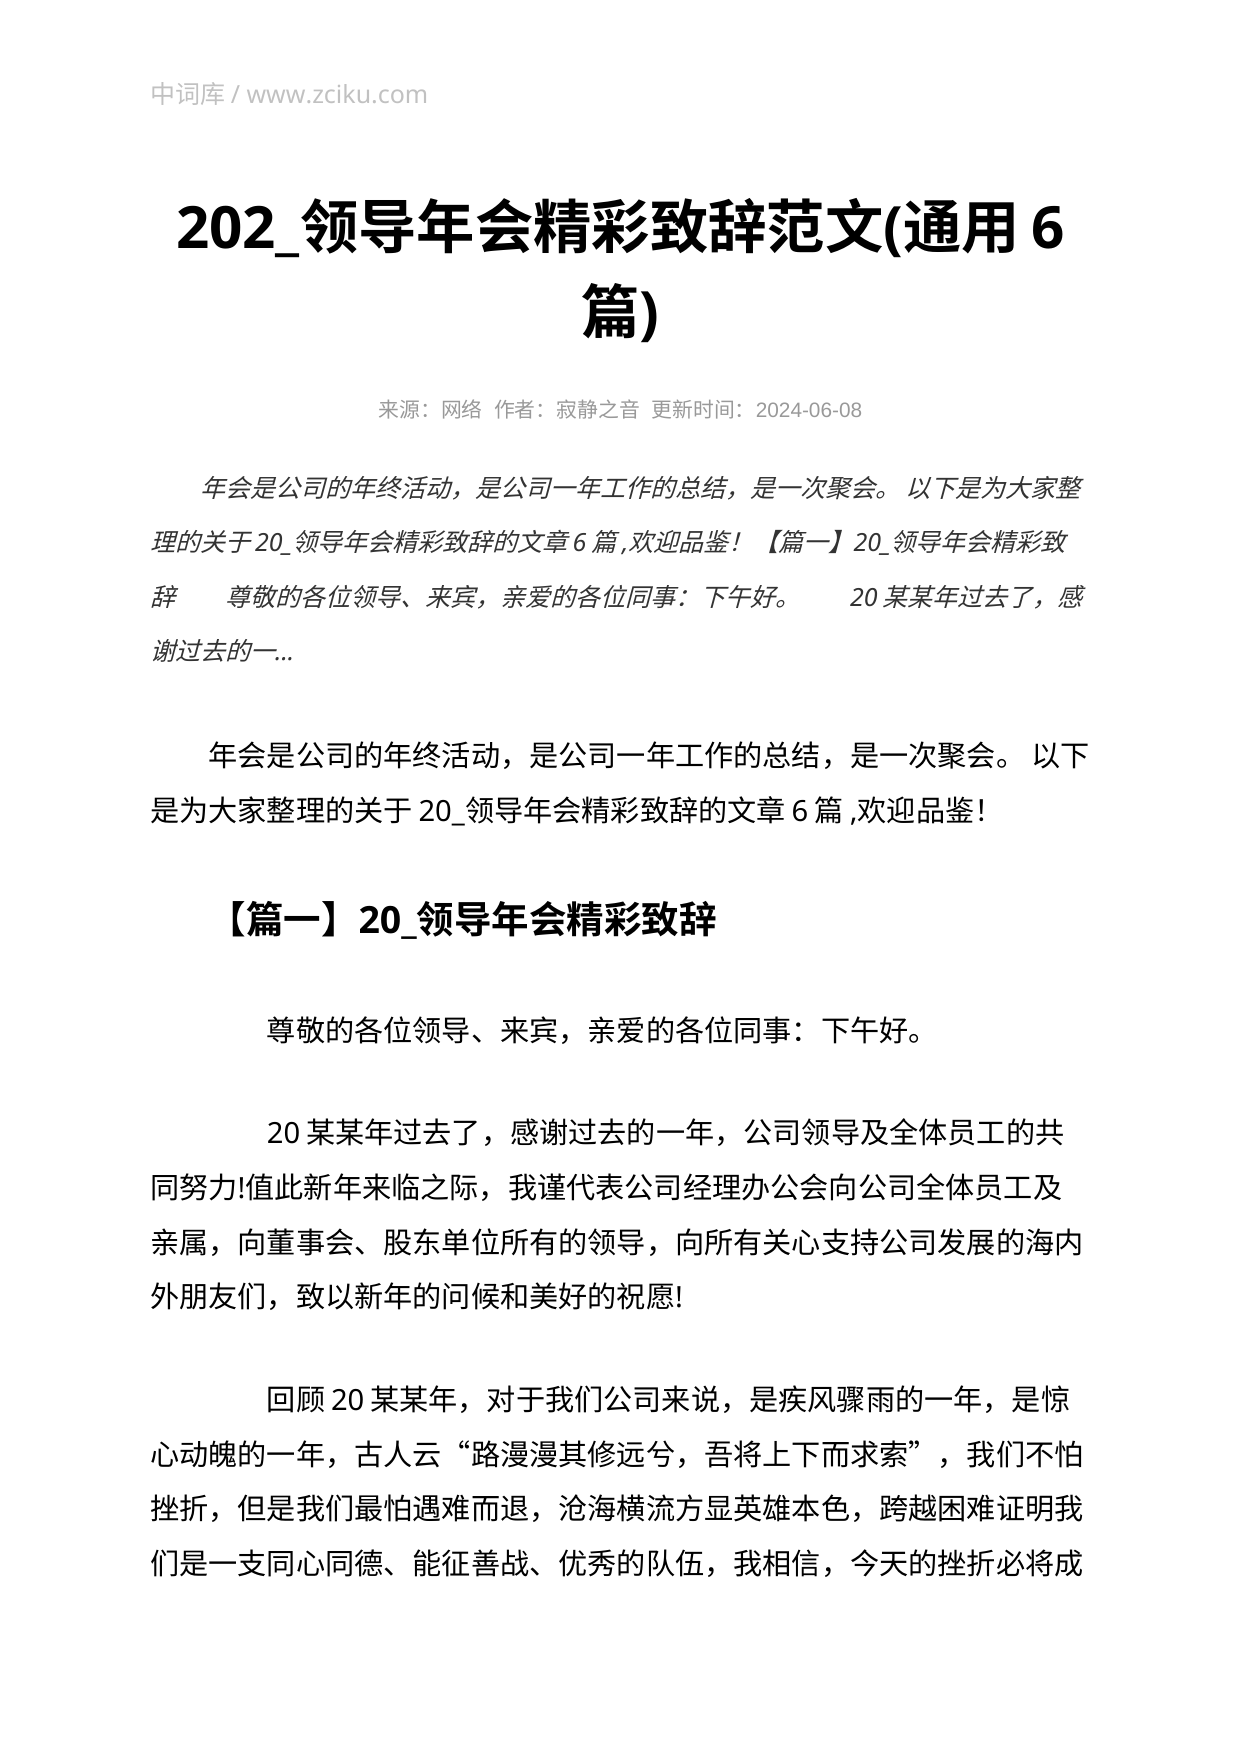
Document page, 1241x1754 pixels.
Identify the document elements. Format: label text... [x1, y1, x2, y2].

subtitle 202_领导年会精彩致辞范文(通用6篇) [150, 181, 1090, 351]
text 来源：网络 作者：寂静之音 更新时间：2024-06-08 [150, 398, 1090, 422]
text 年会是公司的年终活动，是公司一年工作的总结，是一次聚会。 以下是为大家整理的关于20_领导年会精彩致辞的文章6篇 ,欢迎品鉴！ [150, 733, 1090, 830]
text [150, 1376, 1090, 1583]
text 年会是公司的年终活动，是公司一年工作的总结，是一次聚会。 以下是为大家整理的关于20_领导年会精彩致辞的文章6篇 ,欢迎品鉴！【篇一】20_领导年会精彩致辞 尊敬的各位领导、来宾，亲爱的各位同事：下午好。 20某某年过去了，感谢过去的一... [150, 468, 1090, 668]
text 尊敬的各位领导、来宾，亲爱的各位同事：下午好。 [150, 1007, 1090, 1050]
text 【篇一】20_领导年会精彩致辞 [150, 890, 1090, 944]
text 20某某年过去了，感谢过去的一年，公司领导及全体员工的共同努力!值此新年来临之际，我谨代表公司经理办公会向公司全体员工及亲属，向董事会、股东单位所有的领导，向所有关心支持公司发展的海内外朋友们，致以新年的问候和美好的祝愿! [150, 1109, 1090, 1316]
